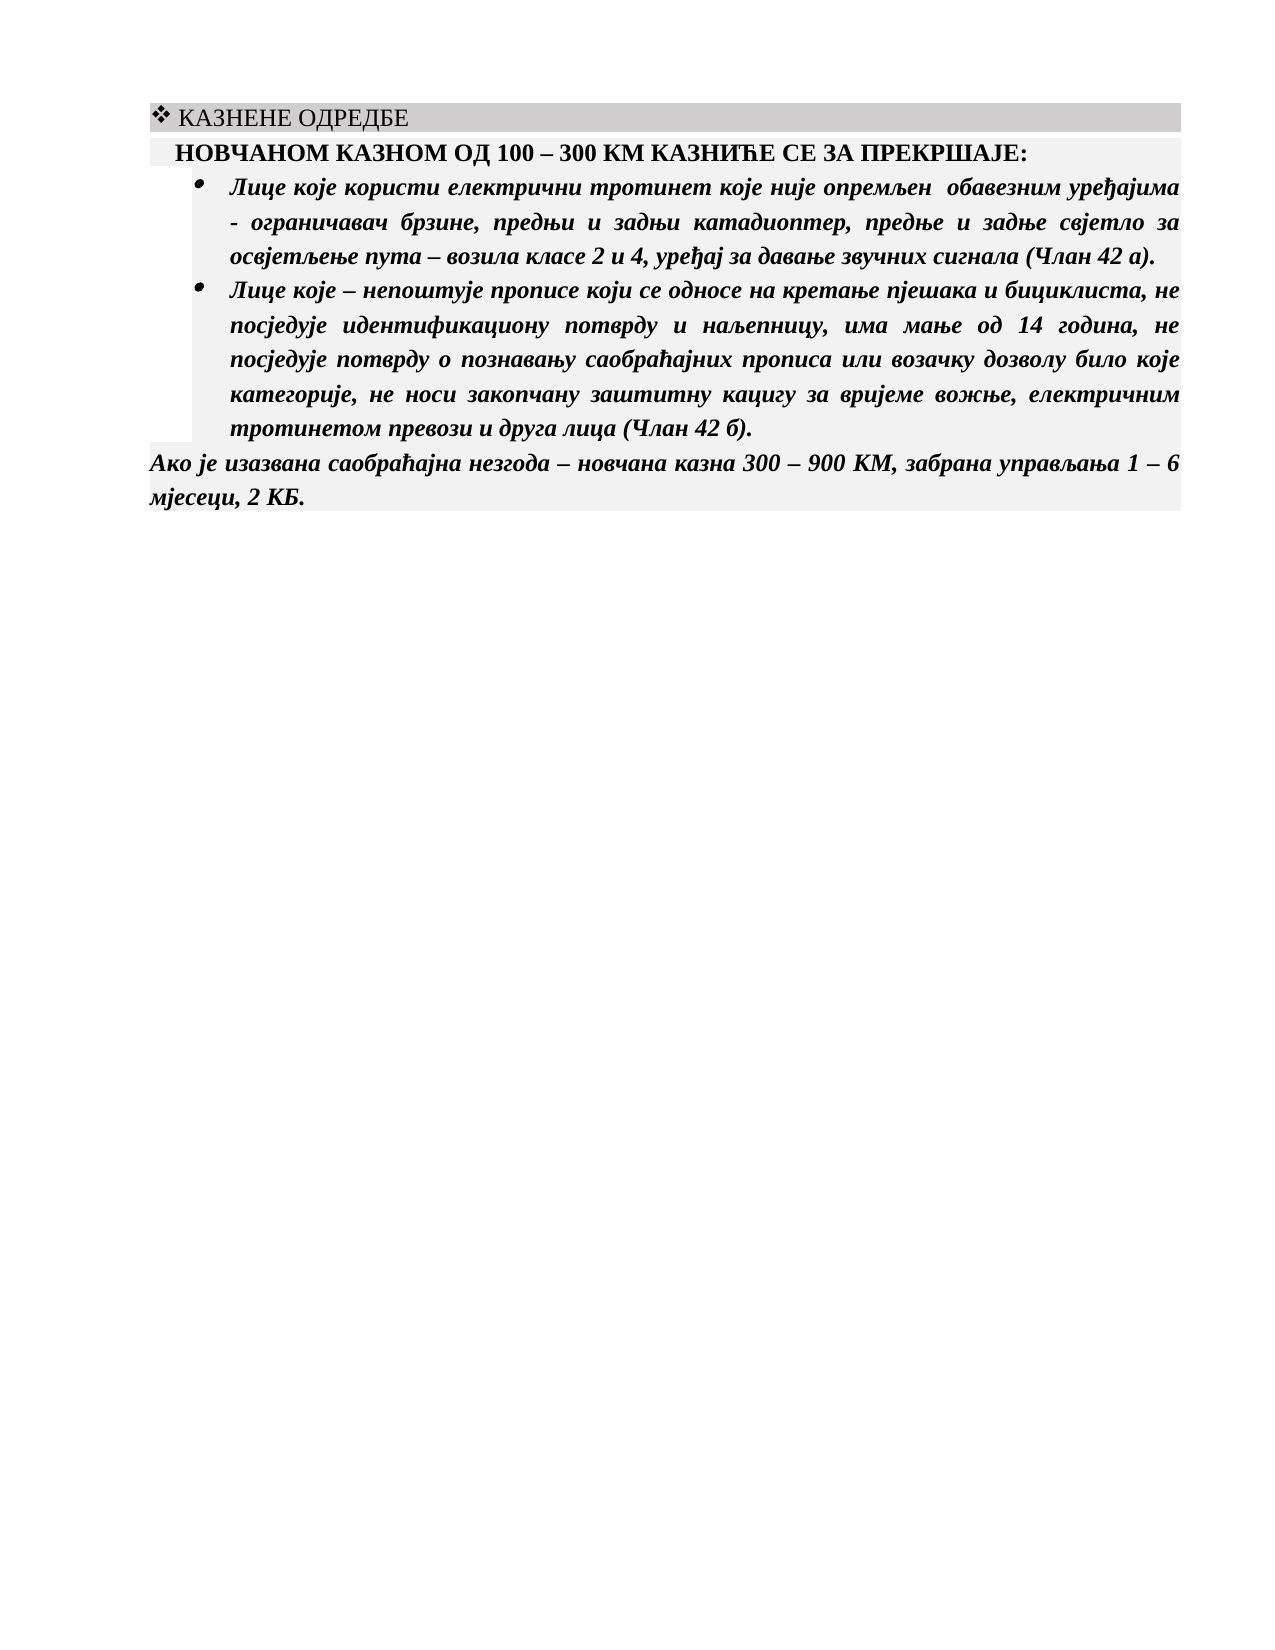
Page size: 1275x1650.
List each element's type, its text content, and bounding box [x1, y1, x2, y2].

list Лице које – непоштује прописе који се односе на кретање пјешака и бициклиста, не посједује идентификациону потврду и наљепницу, има мање од 14 година, не посједује потврду о познавању саобраћајних прописа или возачку дозволу било које категорије, не носи закопчану заштитну кацигу за вријеме вожње, електричним тротинетом превози и друга лица (Члан 42 б). [192, 276, 1181, 442]
list Лице које користи електрични тротинет које није опремљен обавезним уређајима - ограничавач брзине, предњи и задњи катадиоптер, предње и задње свјетло за освјетљење пута – возила класе 2 и 4, уређај за давање звучних сигнала (Члан 42 а). [192, 172, 1181, 270]
list КАЗНЕНЕ ОДРЕДБЕ [150, 103, 1181, 132]
text НОВЧАНОМ КАЗНОМ ОД 100 – 300 КМ КАЗНИЋЕ СЕ ЗА ПРЕКРШАЈЕ: [150, 138, 1181, 166]
text Ако је изазвана саобраћајна незгода – новчана казна 300 – 900 КМ, забрана управљања 1 – 6 мјесеци, 2 КБ. [150, 448, 1181, 511]
